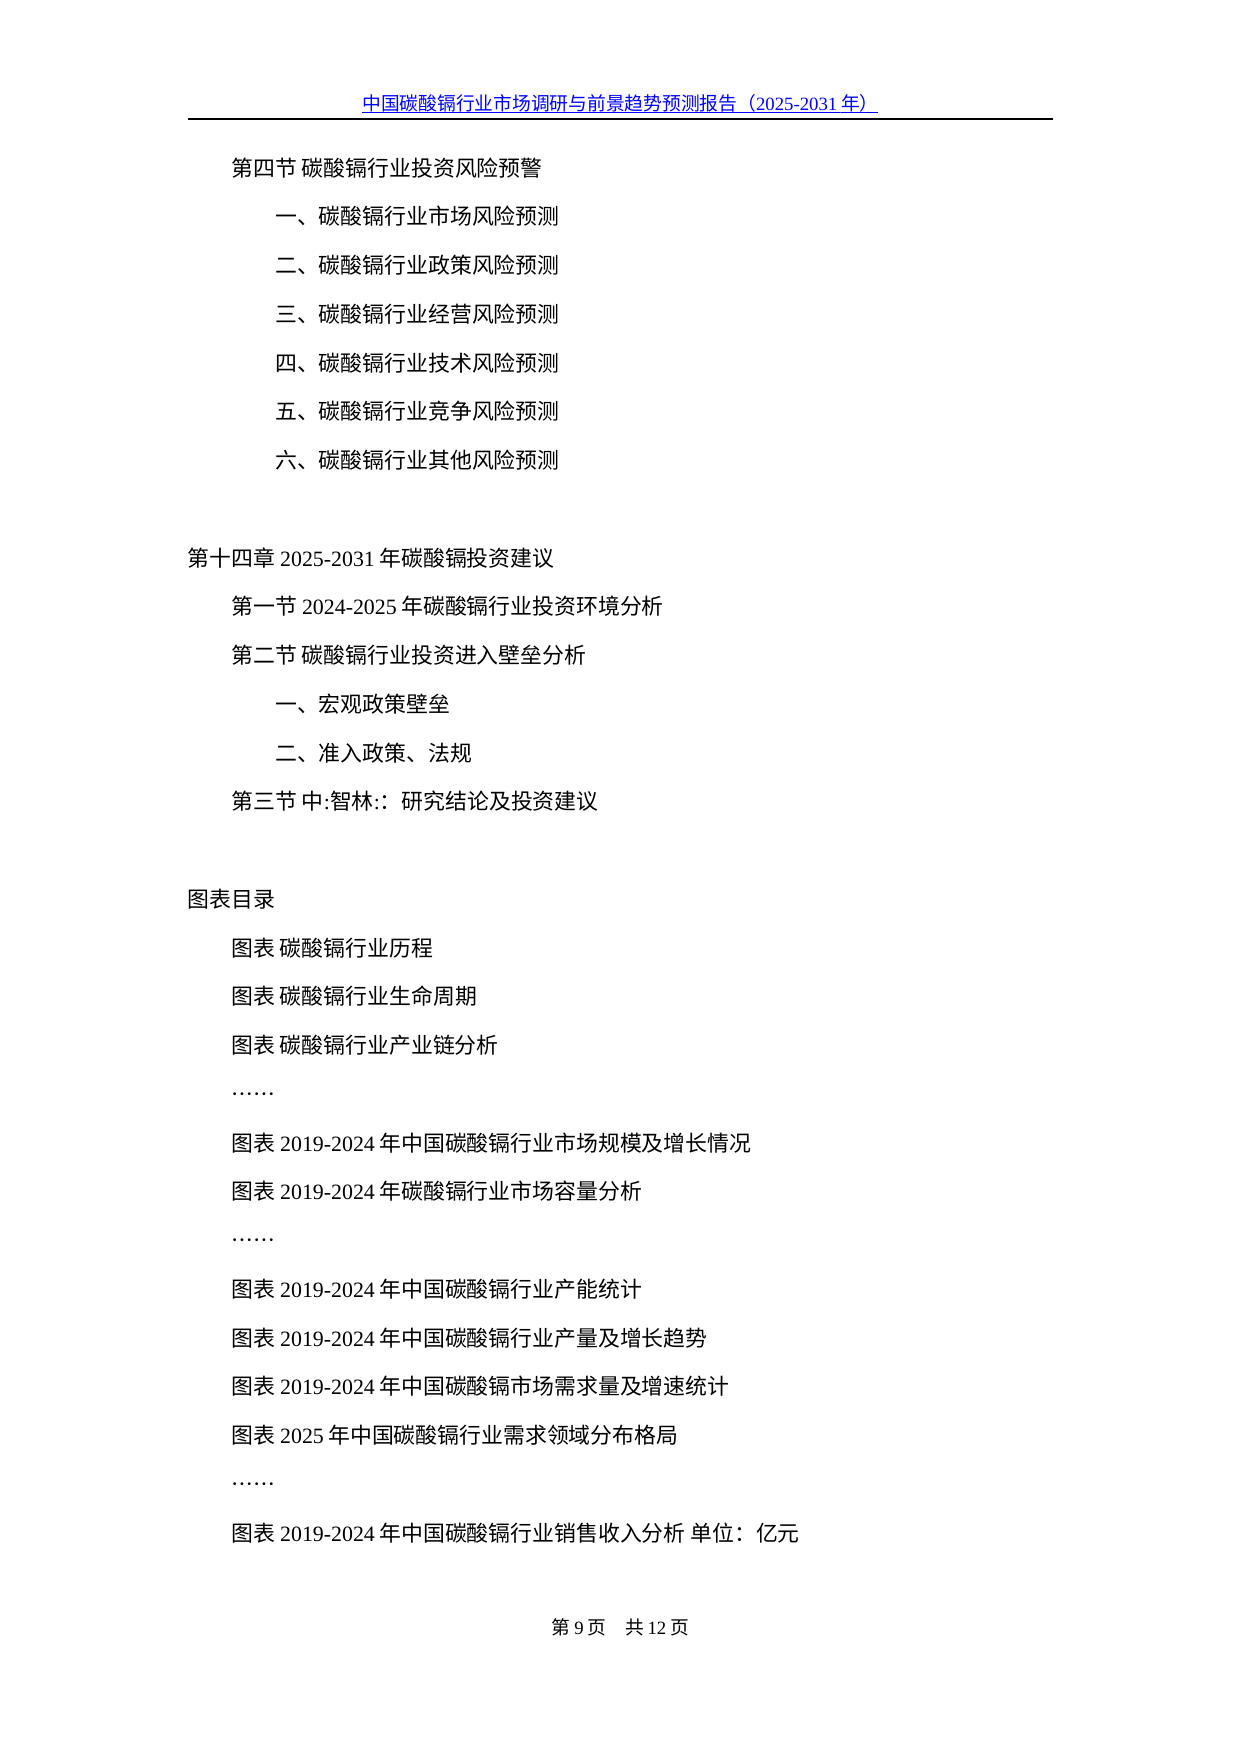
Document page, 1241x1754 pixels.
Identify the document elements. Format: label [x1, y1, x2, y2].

text [187, 150, 1053, 1548]
